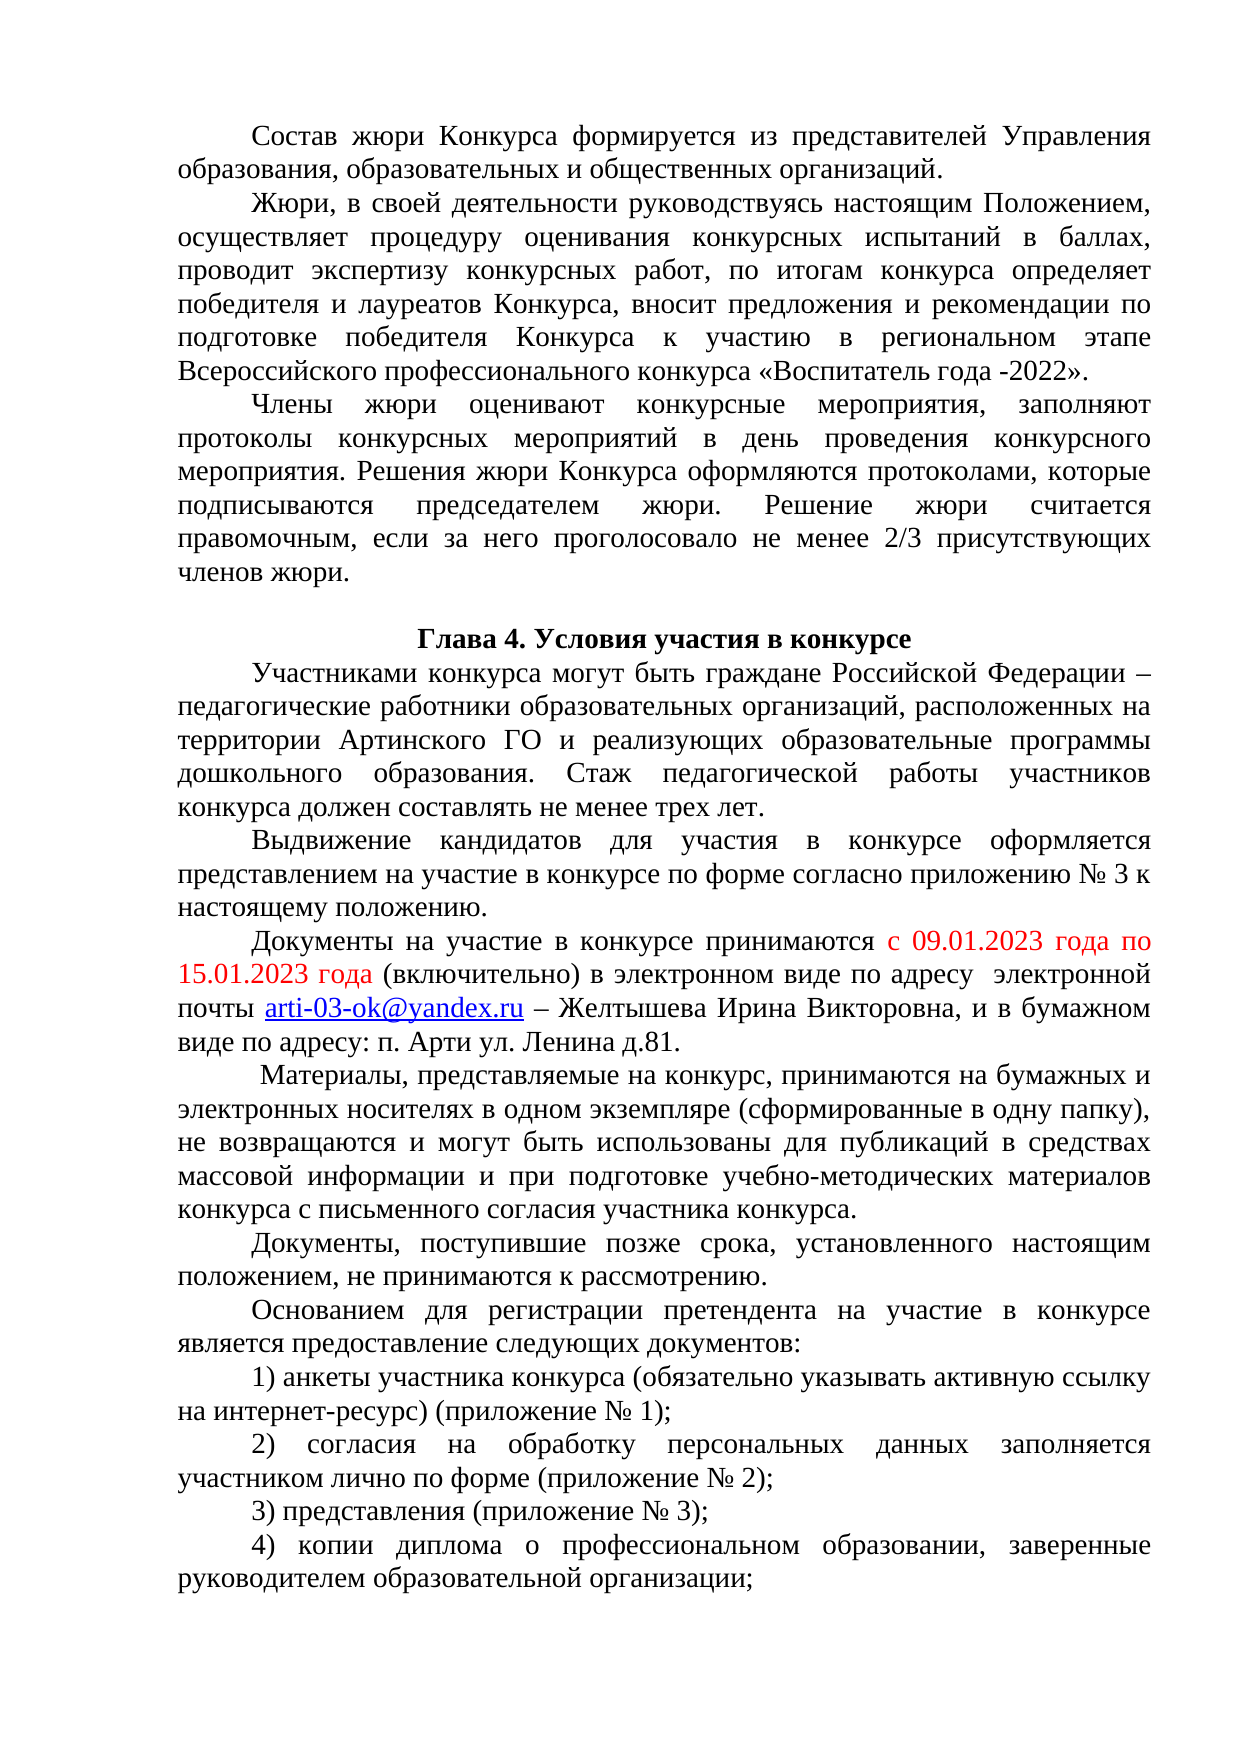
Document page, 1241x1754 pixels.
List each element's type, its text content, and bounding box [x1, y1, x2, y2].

text Члены жюри оценивают конкурсные мероприятия, заполняют протоколы конкурсных мероприятий в день проведения конкурсного мероприятия. Решения жюри Конкурса оформляются протоколами, которые подписываются председателем жюри. Решение жюри считается правомочным, если за него проголосовало не менее 2/3 присутствующих членов жюри. [177, 386, 1152, 588]
text Жюри, в своей деятельности руководствуясь настоящим Положением, осуществляет процедуру оценивания конкурсных испытаний в баллах, проводит экспертизу конкурсных работ, по итогам конкурса определяет победителя и лауреатов Конкурса, вносит предложения и рекомендации по подготовке победителя Конкурса к участию в региональном этапе Всероссийского профессионального конкурса «Воспитатель года -2022». [177, 185, 1152, 386]
text Глава 4. Условия участия в конкурсе [177, 621, 1152, 655]
text Основанием для регистрации претендента на участие в конкурсе является предоставление следующих документов: [177, 1292, 1152, 1359]
text 4) копии диплома о профессиональном образовании, заверенные руководителем образовательной организации; [177, 1527, 1152, 1594]
text Документы на участие в конкурсе принимаются c 09.01.2023 года по 15.01.2023 года (включительно) в электронном виде по адресу электронной почты arti-03-ok@yandex.ru – Желтышева Ирина Викторовна, и в бумажном виде по адресу: п. Арти ул. Ленина д.81. [177, 923, 1152, 1057]
text 1) анкеты участника конкурса (обязательно указывать активную ссылку на интернет-ресурс) (приложение № 1); [177, 1359, 1152, 1426]
text Документы, поступившие позже срока, установленного настоящим положением, не принимаются к рассмотрению. [177, 1225, 1152, 1292]
text 2) согласия на обработку персональных данных заполняется участником лично по форме (приложение № 2); [177, 1426, 1152, 1493]
text 3) представления (приложение № 3); [177, 1493, 1152, 1527]
text Выдвижение кандидатов для участия в конкурсе оформляется представлением на участие в конкурсе по форме согласно приложению № 3 к настоящему положению. [177, 822, 1152, 923]
text Участниками конкурса могут быть граждане Российской Федерации – педагогические работники образовательных организаций, расположенных на территории Артинского ГО и реализующих образовательные программы дошкольного образования. Стаж педагогической работы участников конкурса должен составлять не менее трех лет. [177, 655, 1152, 822]
text Материалы, представляемые на конкурс, принимаются на бумажных и электронных носителях в одном экземпляре (сформированные в одну папку), не возвращаются и могут быть использованы для публикаций в средствах массовой информации и при подготовке учебно-методических материалов конкурса с письменного согласия участника конкурса. [177, 1057, 1152, 1225]
text Состав жюри Конкурса формируется из представителей Управления образования, образовательных и общественных организаций. [177, 118, 1152, 185]
